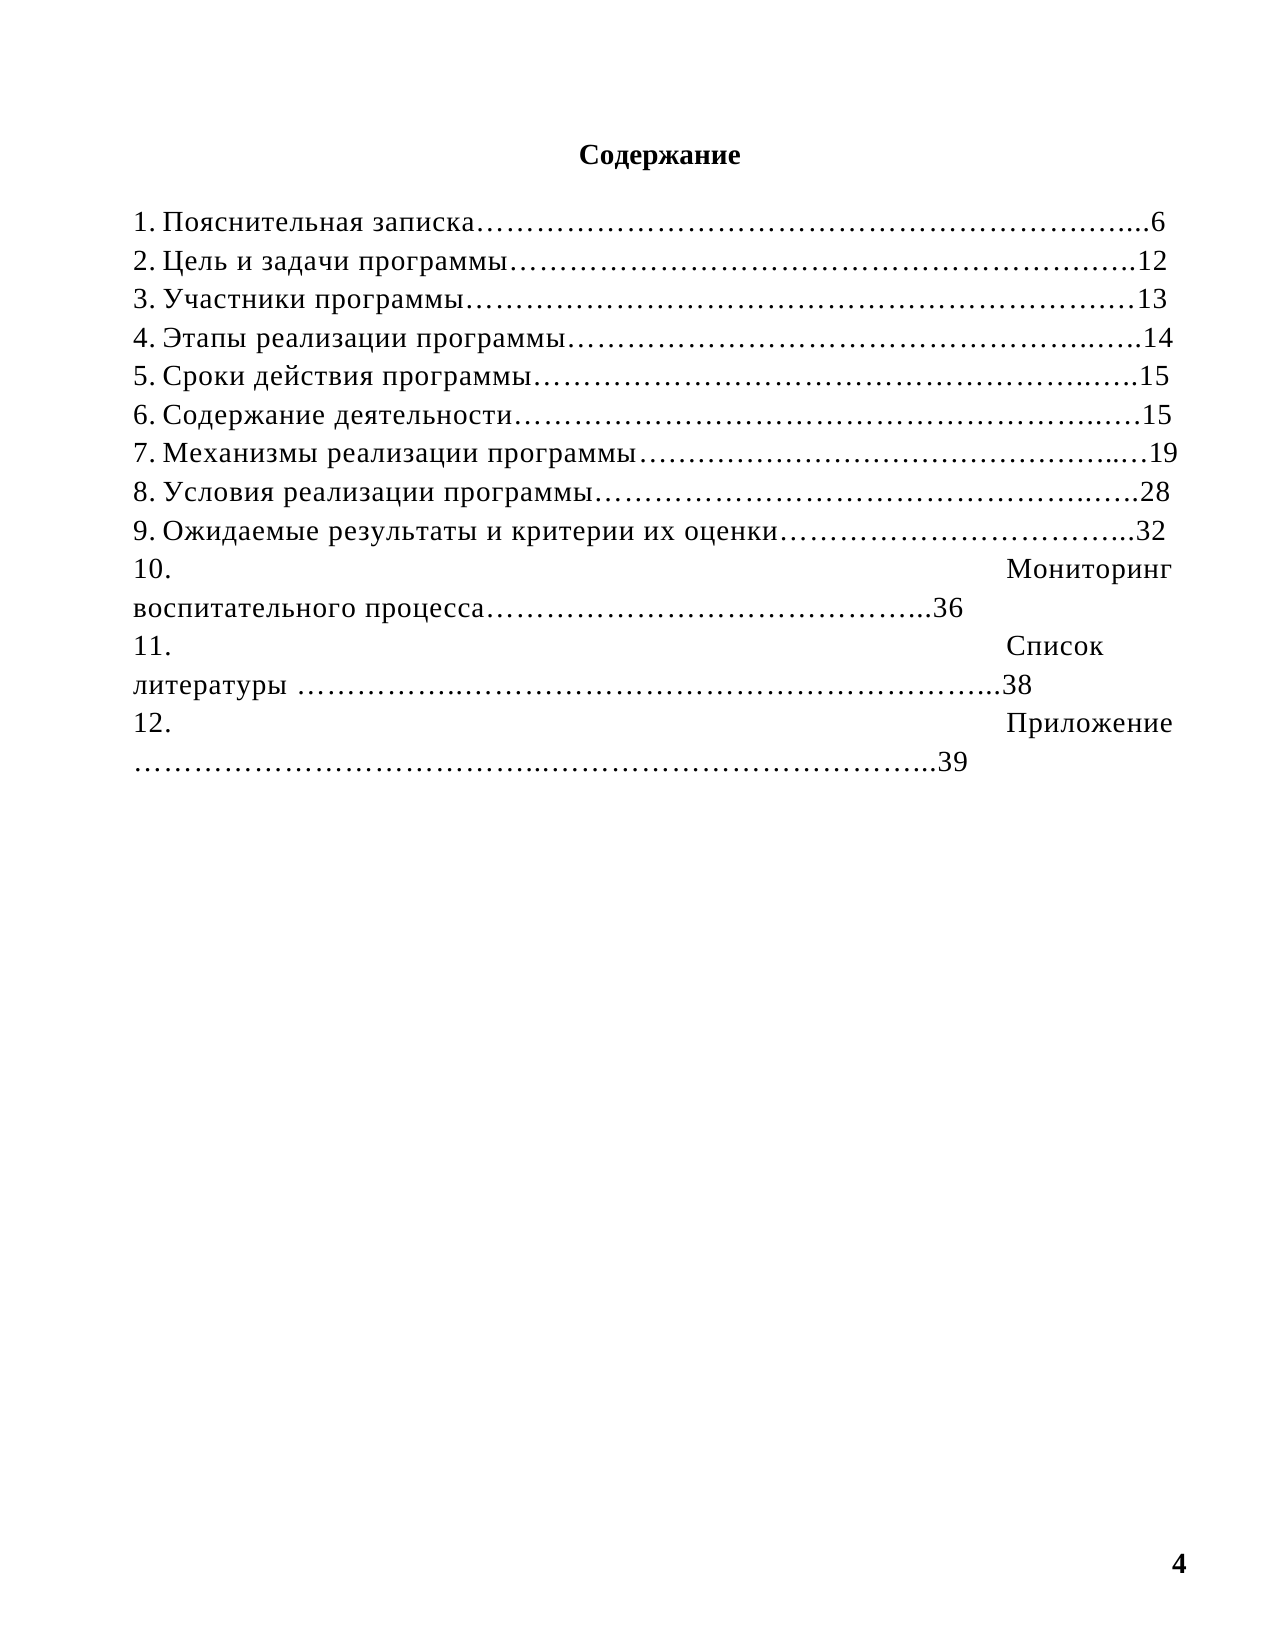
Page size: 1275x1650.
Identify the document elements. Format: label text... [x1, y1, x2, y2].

list Этапы реализации программы……………………………………………..…..14 [133, 320, 1186, 353]
text Содержание [133, 137, 1186, 171]
list Участники программы……………………………………………………….…13 [133, 281, 1186, 315]
list Содержание деятельности…………………………………………………..….15 [133, 397, 1186, 431]
list Механизмы реализации программы…………………………………………..…19 [133, 436, 1186, 469]
list Сроки действия программы………………………………………………..…..15 [133, 358, 1186, 392]
list Приложение…………………………………...………………………………...39 [133, 705, 1186, 777]
list Ожидаемые результаты и критерии их оценки……………………………...32 [133, 513, 1186, 546]
list Пояснительная записка…………………………………………………….…....6 [133, 204, 1186, 238]
list Условия реализации программы…………………………………………..…..28 [133, 474, 1186, 508]
list Список литературы ……………..……………………………………………...38 [133, 628, 1186, 700]
list Мониторинг воспитательного процесса……………………………………...36 [133, 551, 1186, 623]
list Цель и задачи программы………………………………………………….…..12 [133, 243, 1186, 276]
